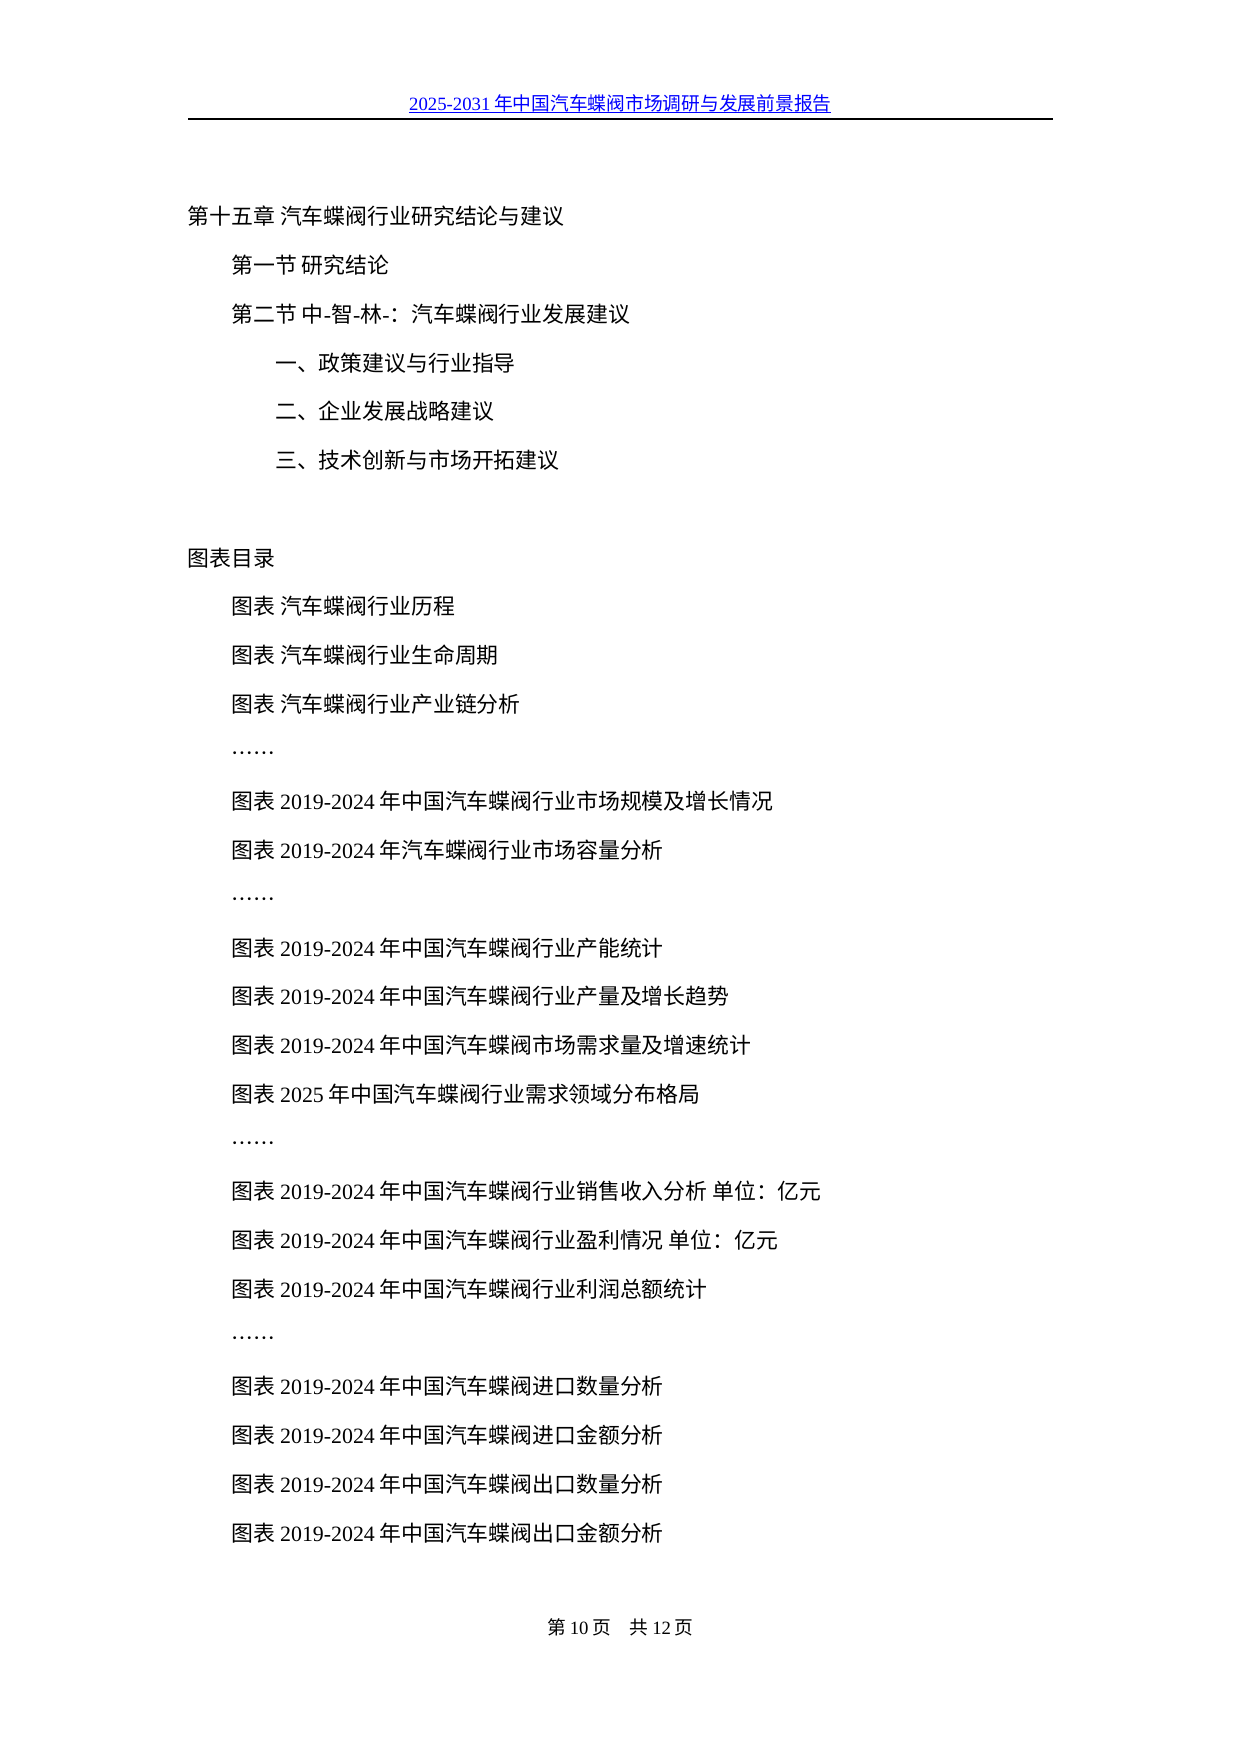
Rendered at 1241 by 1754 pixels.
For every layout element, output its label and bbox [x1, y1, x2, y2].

text [187, 150, 1053, 1548]
